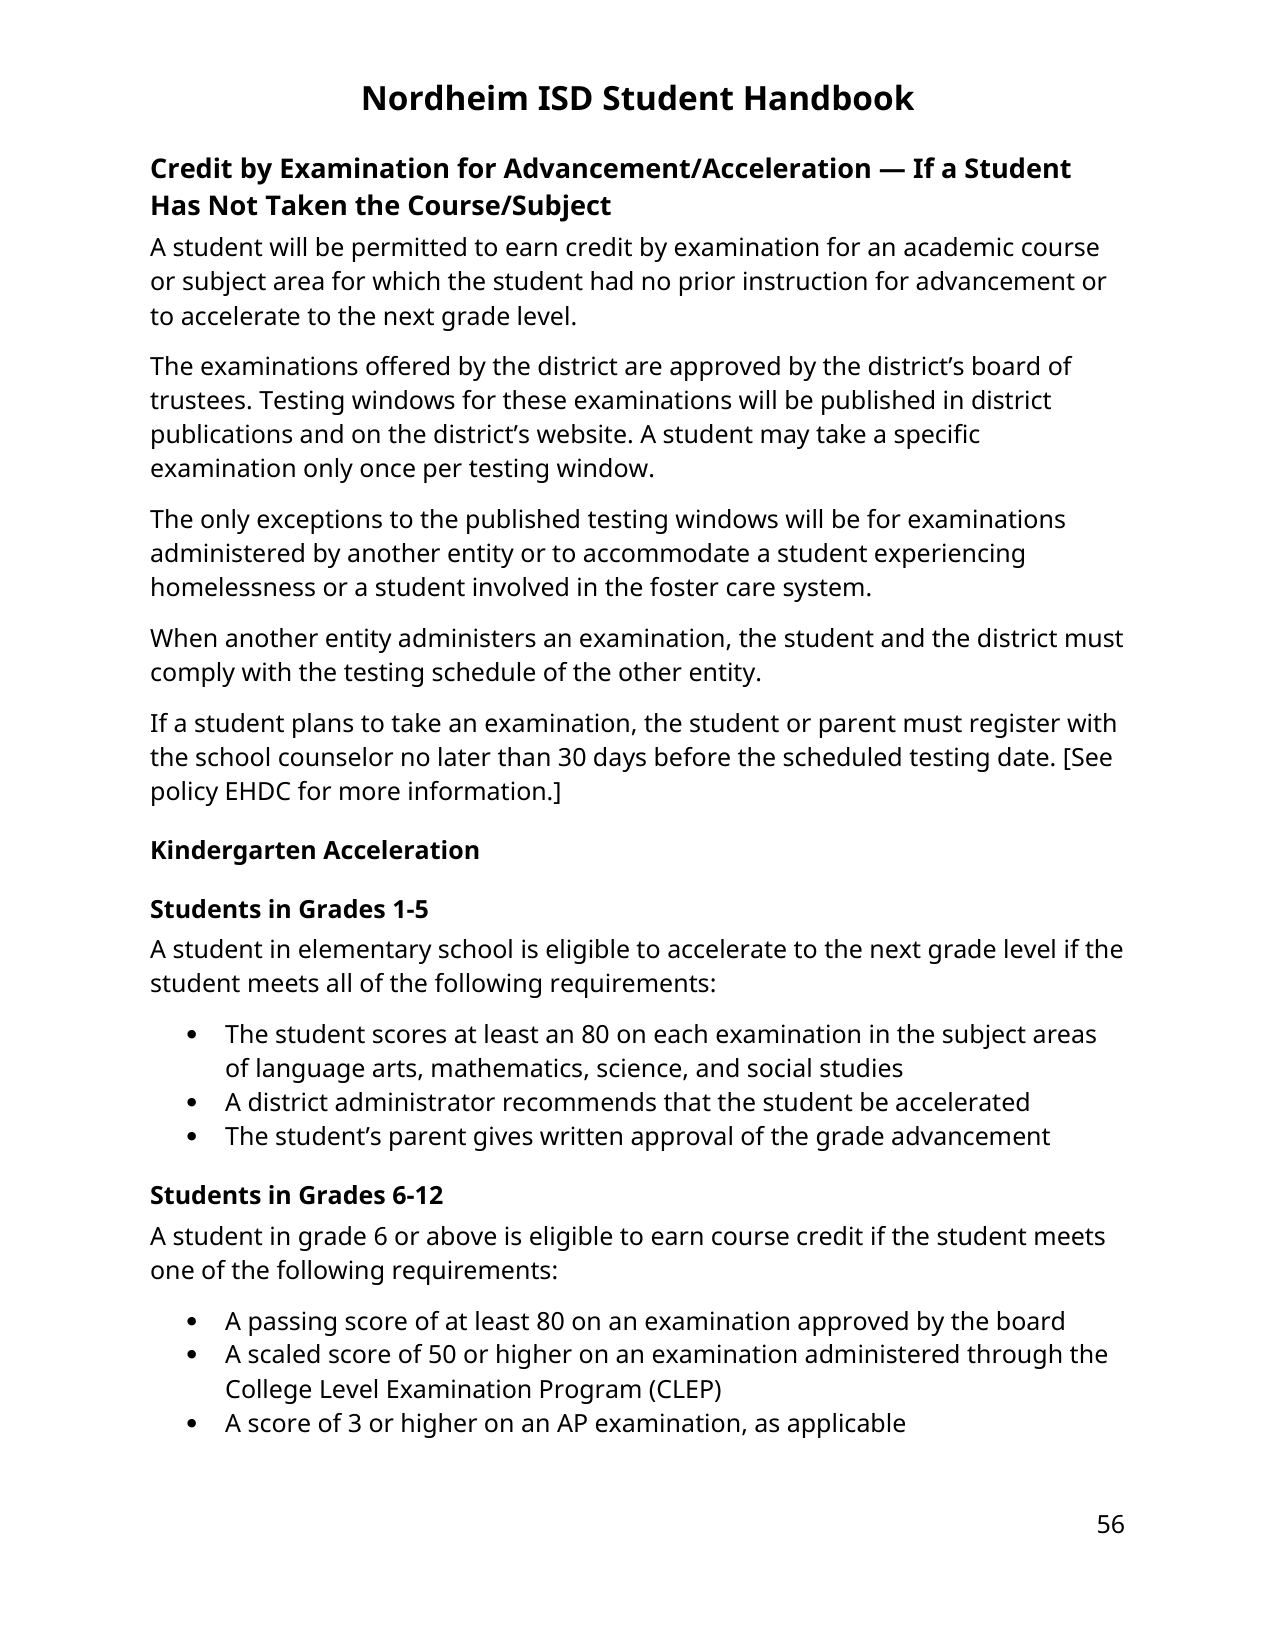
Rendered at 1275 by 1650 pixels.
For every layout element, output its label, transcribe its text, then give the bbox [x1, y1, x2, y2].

text The examinations offered by the district are approved by the district’s board of trustees. Testing windows for these examinations will be published in district publications and on the district’s website. A student may take a specific examination only once per testing window. [150, 349, 1125, 485]
subtitle Students in Grades 1-5 [150, 892, 1125, 926]
subtitle Students in Grades 6-12 [150, 1178, 1125, 1212]
text The only exceptions to the published testing windows will be for examinations administered by another entity or to accommodate a student experiencing homelessness or a student involved in the foster care system. [150, 502, 1125, 604]
text When another entity administers an examination, the student and the district must comply with the testing schedule of the other entity. [150, 621, 1125, 689]
text If a student plans to take an examination, the student or parent must register with the school counselor no later than 30 days before the scheduled testing date. [See policy EHDC for more information.] [150, 705, 1125, 808]
text A student will be permitted to earn credit by examination for an academic course or subject area for which the student had no prior instruction for advancement or to accelerate to the next grade level. [150, 230, 1125, 332]
text A student in grade 6 or above is eligible to earn course credit if the student meets one of the following requirements: [150, 1218, 1125, 1286]
list The student scores at least an 80 on each examination in the subject areas of language arts, mathematics, science, and social studies [187, 1017, 1125, 1085]
list A district administrator recommends that the student be accelerated [187, 1085, 1125, 1119]
list The student’s parent gives written approval of the grade advancement [187, 1119, 1125, 1153]
text A student in elementary school is eligible to accelerate to the next grade level if the student meets all of the following requirements: [150, 932, 1125, 1000]
subtitle Kindergarten Acceleration [150, 833, 1125, 867]
list A scaled score of 50 or higher on an examination administered through the College Level Examination Program (CLEP) [187, 1337, 1125, 1405]
list A passing score of at least 80 on an examination approved by the board [187, 1303, 1125, 1337]
subtitle Credit by Examination for Advancement/Acceleration — If a Student Has Not Taken the Course/Subject [150, 150, 1125, 224]
list A score of 3 or higher on an AP examination, as applicable [187, 1405, 1125, 1439]
